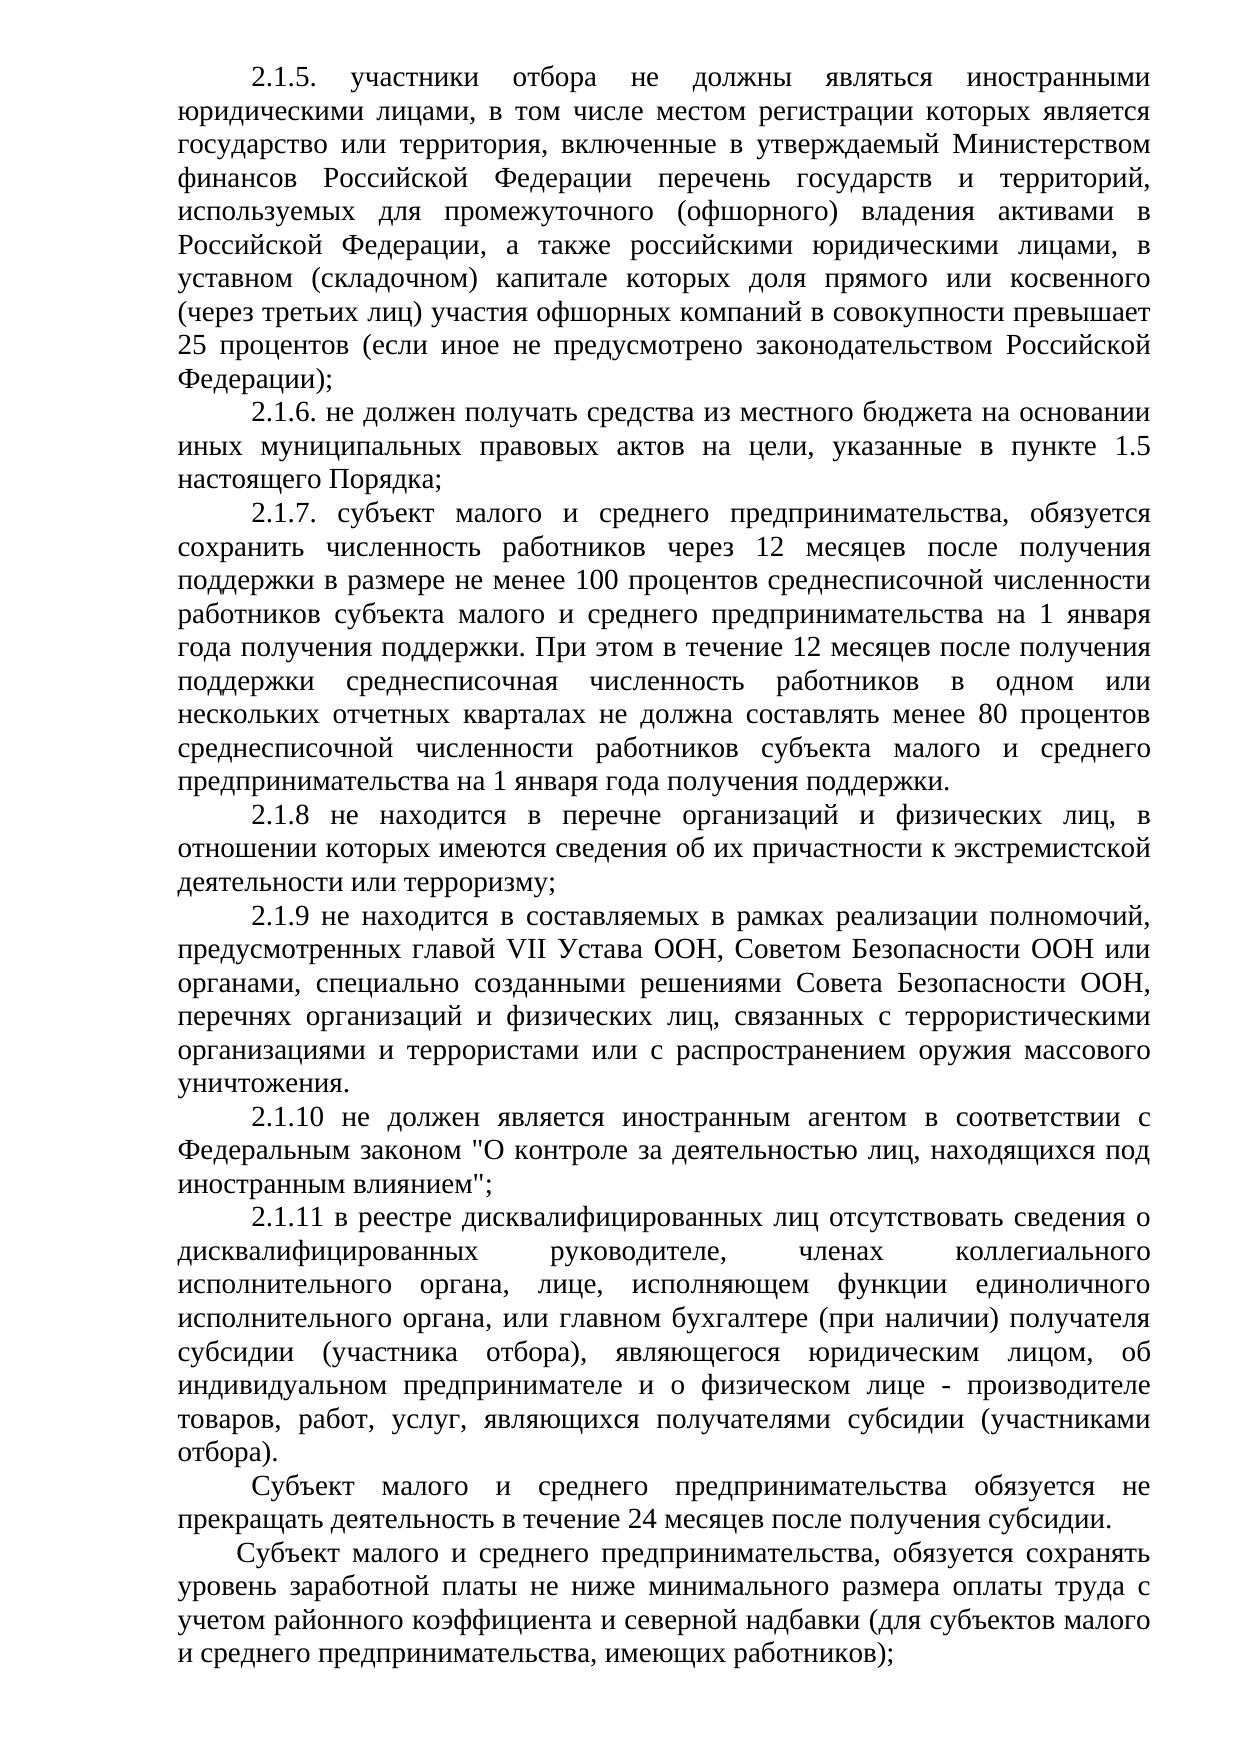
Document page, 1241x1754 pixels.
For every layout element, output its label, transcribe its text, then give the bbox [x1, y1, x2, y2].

text Субъект малого и среднего предпринимательства, обязуется сохранять уровень заработной платы не ниже минимального размера оплаты труда с учетом районного коэффициента и северной надбавки (для субъектов малого и среднего предпринимательства, имеющих работников); [177, 1535, 1152, 1669]
text 2.1.10 не должен является иностранным агентом в соответствии с Федеральным законом "О контроле за деятельностью лиц, находящихся под иностранным влиянием"; [177, 1099, 1152, 1199]
text 2.1.7. субъект малого и среднего предпринимательства, обязуется сохранить численность работников через 12 месяцев после получения поддержки в размере не менее 100 процентов среднесписочной численности работников субъекта малого и среднего предпринимательства на 1 января года получения поддержки. При этом в течение 12 месяцев после получения поддержки среднесписочная численность работников в одном или нескольких отчетных кварталах не должна составлять менее 80 процентов среднесписочной численности работников субъекта малого и среднего предпринимательства на 1 января года получения поддержки. [177, 495, 1152, 797]
text 2.1.8 не находится в перечне организаций и физических лиц, в отношении которых имеются сведения об их причастности к экстремистской деятельности или терроризму; [177, 797, 1152, 898]
text 2.1.5. участники отбора не должны являться иностранными юридическими лицами, в том числе местом регистрации которых является государство или территория, включенные в утверждаемый Министерством финансов Российской Федерации перечень государств и территорий, используемых для промежуточного (офшорного) владения активами в Российской Федерации, а также российскими юридическими лицами, в уставном (складочном) капитале которых доля прямого или косвенного (через третьих лиц) участия офшорных компаний в совокупности превышает 25 процентов (если иное не предусмотрено законодательством Российской Федерации); [177, 59, 1152, 394]
text 2.1.6. не должен получать средства из местного бюджета на основании иных муниципальных правовых актов на цели, указанные в пункте 1.5 настоящего Порядка; [177, 394, 1152, 495]
text 2.1.9 не находится в составляемых в рамках реализации полномочий, предусмотренных главой VII Устава ООН, Советом Безопасности ООН или органами, специально созданными решениями Совета Безопасности ООН, перечнях организаций и физических лиц, связанных с террористическими организациями и террористами или с распространением оружия массового уничтожения. [177, 898, 1152, 1099]
text Субъект малого и среднего предпринимательства обязуется не прекращать деятельность в течение 24 месяцев после получения субсидии. [177, 1468, 1152, 1535]
text 2.1.11 в реестре дисквалифицированных лиц отсутствовать сведения о дисквалифицированных руководителе, членах коллегиального исполнительного органа, лице, исполняющем функции единоличного исполнительного органа, или главном бухгалтере (при наличии) получателя субсидии (участника отбора), являющегося юридическим лицом, об индивидуальном предпринимателе и о физическом лице - производителе товаров, работ, услуг, являющихся получателями субсидии (участниками отбора). [177, 1199, 1152, 1468]
